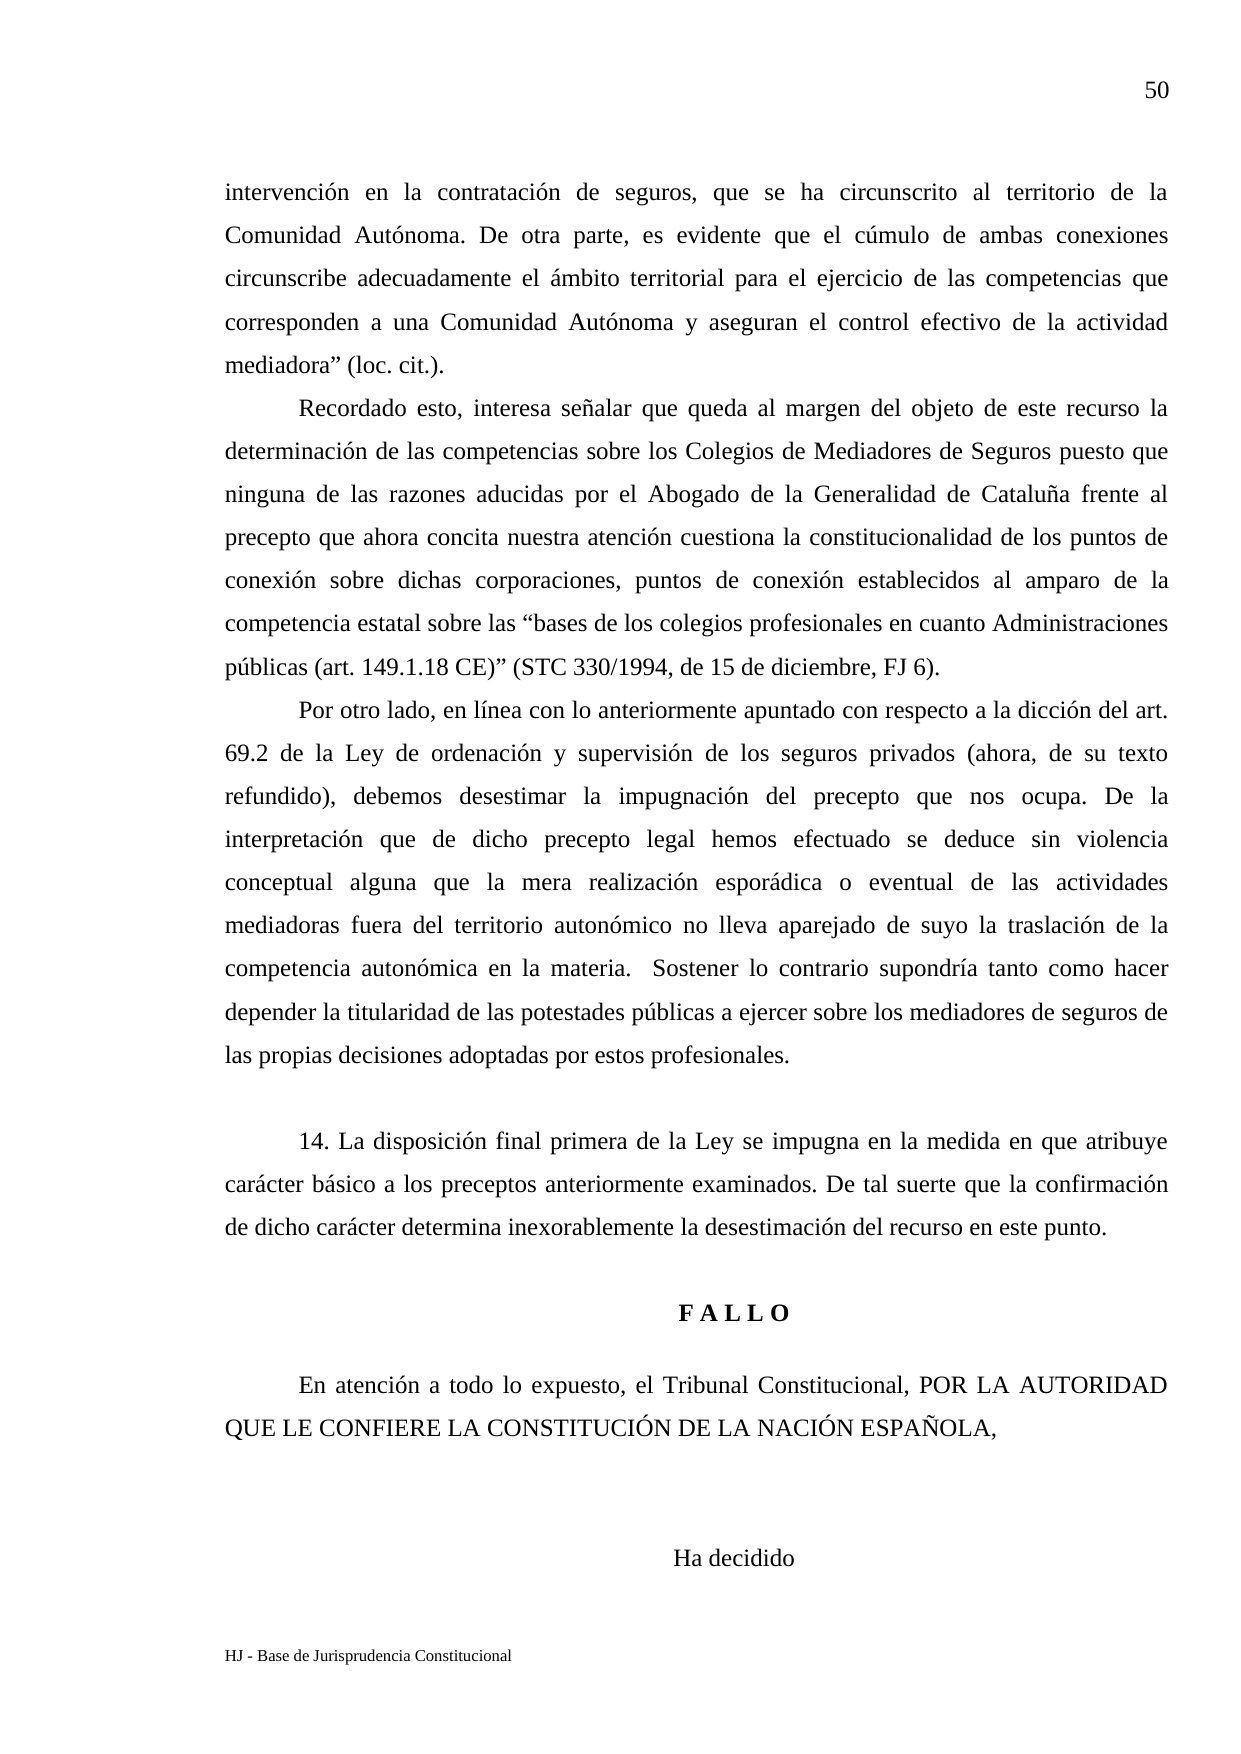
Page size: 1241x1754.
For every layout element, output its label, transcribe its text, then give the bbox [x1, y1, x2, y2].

subtitle F A L L O [224, 1298, 1169, 1327]
text En atención a todo lo expuesto, el Tribunal Constitucional, POR LA AUTORIDAD QUE LE CONFIERE LA CONSTITUCIÓN DE LA NACIÓN ESPAÑOLA, [224, 1370, 1169, 1442]
text Ha decidido [224, 1543, 1169, 1572]
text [224, 177, 1169, 378]
text Recordado esto, interesa señalar que queda al margen del objeto de este recurso la determinación de las competencias sobre los Colegios de Mediadores de Seguros puesto que ninguna de las razones aducidas por el Abogado de la Generalidad de Cataluña frente al precepto que ahora concita nuestra atención cuestiona la constitucionalidad de los puntos de conexión sobre dichas corporaciones, puntos de conexión establecidos al amparo de la competencia estatal sobre las “bases de los colegios profesionales en cuanto Administraciones públicas (art. 149.1.18 CE)” (STC 330/1994, de 15 de diciembre, FJ 6). [224, 393, 1169, 680]
text Por otro lado, en línea con lo anteriormente apuntado con respecto a la dicción del art. 69.2 de la Ley de ordenación y supervisión de los seguros privados (ahora, de su texto refundido), debemos desestimar la impugnación del precepto que nos ocupa. De la interpretación que de dicho precepto legal hemos efectuado se deduce sin violencia conceptual alguna que la mera realización esporádica o eventual de las actividades mediadoras fuera del territorio autonómico no lleva aparejado de suyo la traslación de la competencia autonómica en la materia. Sostener lo contrario supondría tanto como hacer depender la titularidad de las potestades públicas a ejercer sobre los mediadores de seguros de las propias decisiones adoptadas por estos profesionales. [224, 695, 1169, 1068]
text 14. La disposición final primera de la Ley se impugna en la medida en que atribuye carácter básico a los preceptos anteriormente examinados. De tal suerte que la confirmación de dicho carácter determina inexorablemente la desestimación del recurso en este punto. [224, 1126, 1169, 1241]
